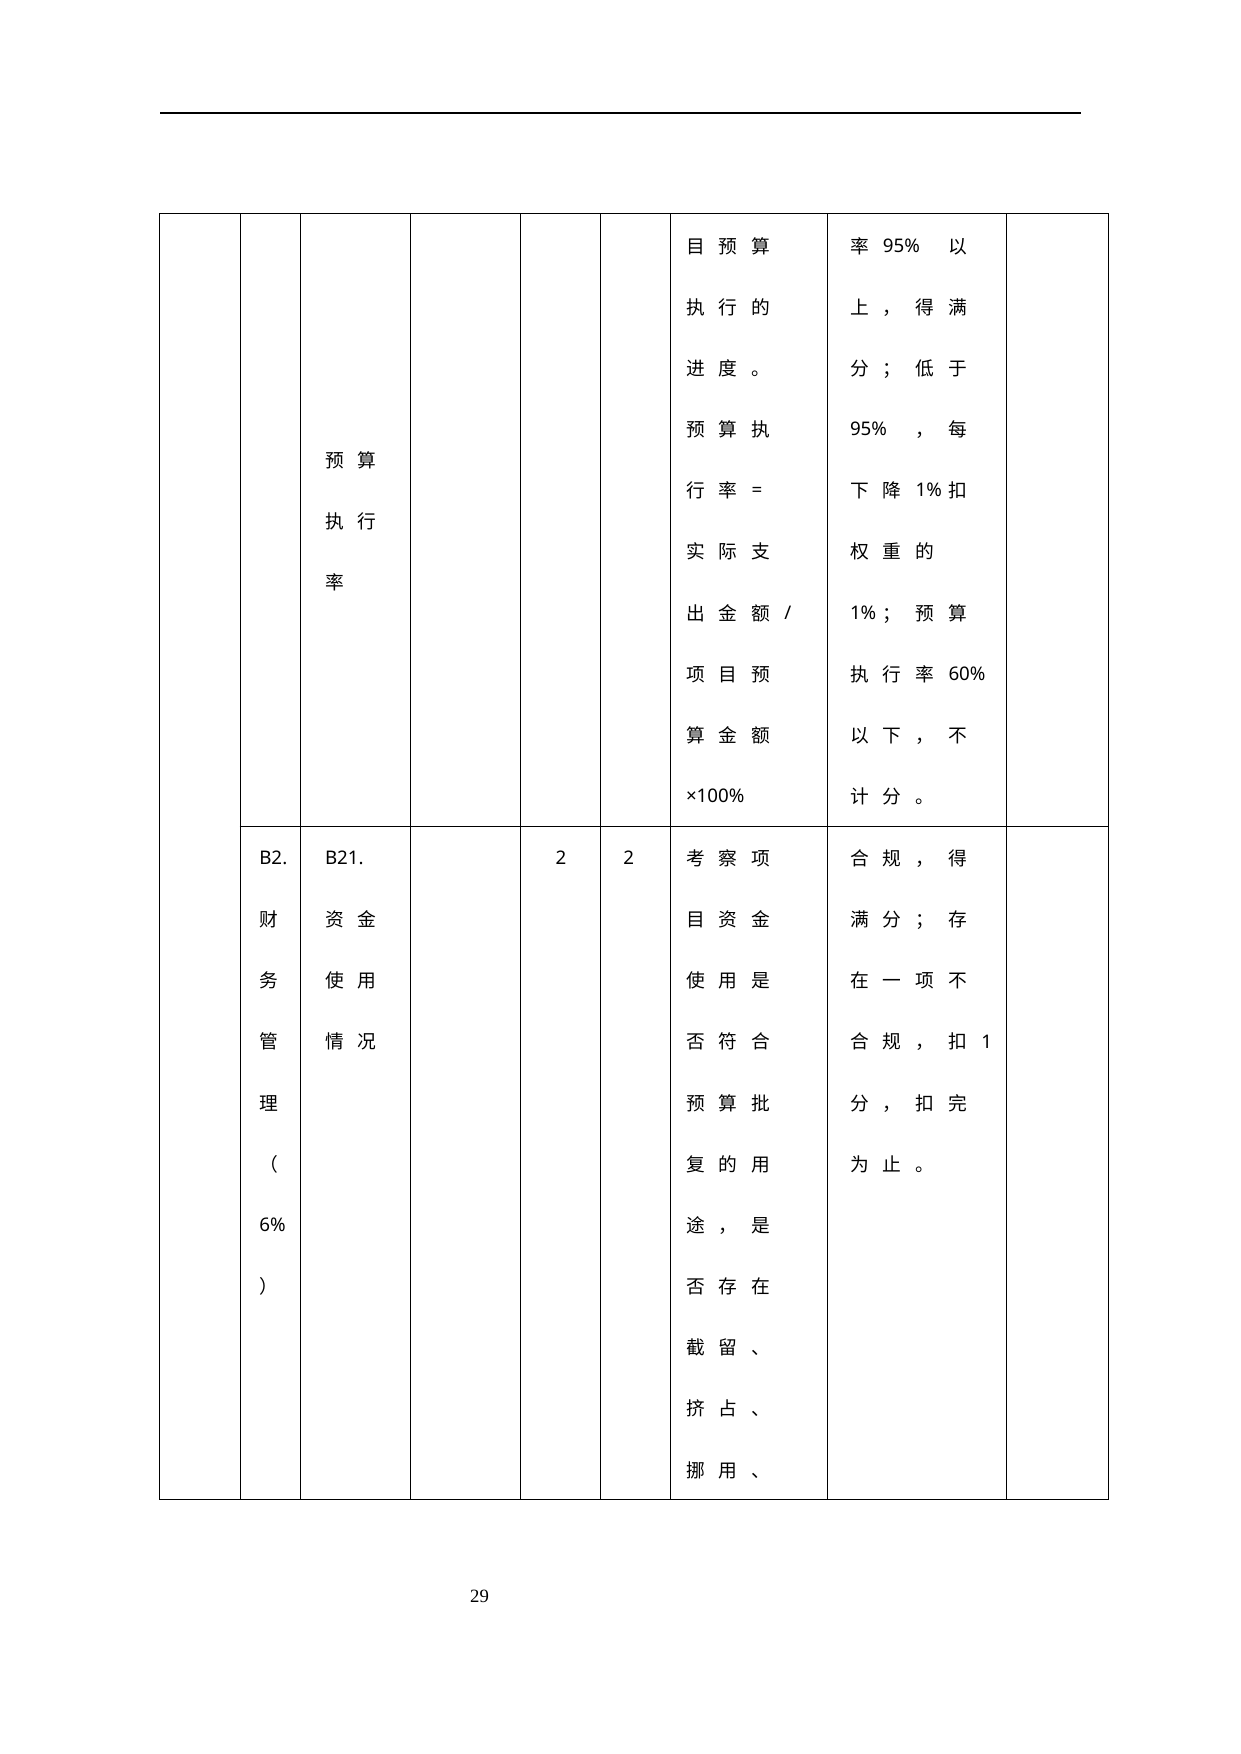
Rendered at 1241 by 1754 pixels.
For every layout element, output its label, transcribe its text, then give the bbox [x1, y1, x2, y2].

table_cell [1007, 214, 1108, 826]
table_cell [411, 827, 520, 1499]
table_cell B13.预算执行率 [301, 214, 410, 826]
table_cell [1007, 827, 1108, 1499]
table_cell 2 [601, 214, 670, 826]
table_cell 2 [601, 827, 670, 1499]
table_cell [671, 214, 827, 826]
table_cell B21.资金使用情况 [301, 827, 410, 1499]
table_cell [671, 827, 827, 1499]
table_cell 2 [521, 827, 600, 1499]
table_cell 2 [521, 214, 600, 826]
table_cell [828, 827, 1006, 1499]
table_cell [411, 214, 520, 826]
table_cell B2.财务管理（6%） [241, 827, 300, 1499]
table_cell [828, 214, 1006, 826]
